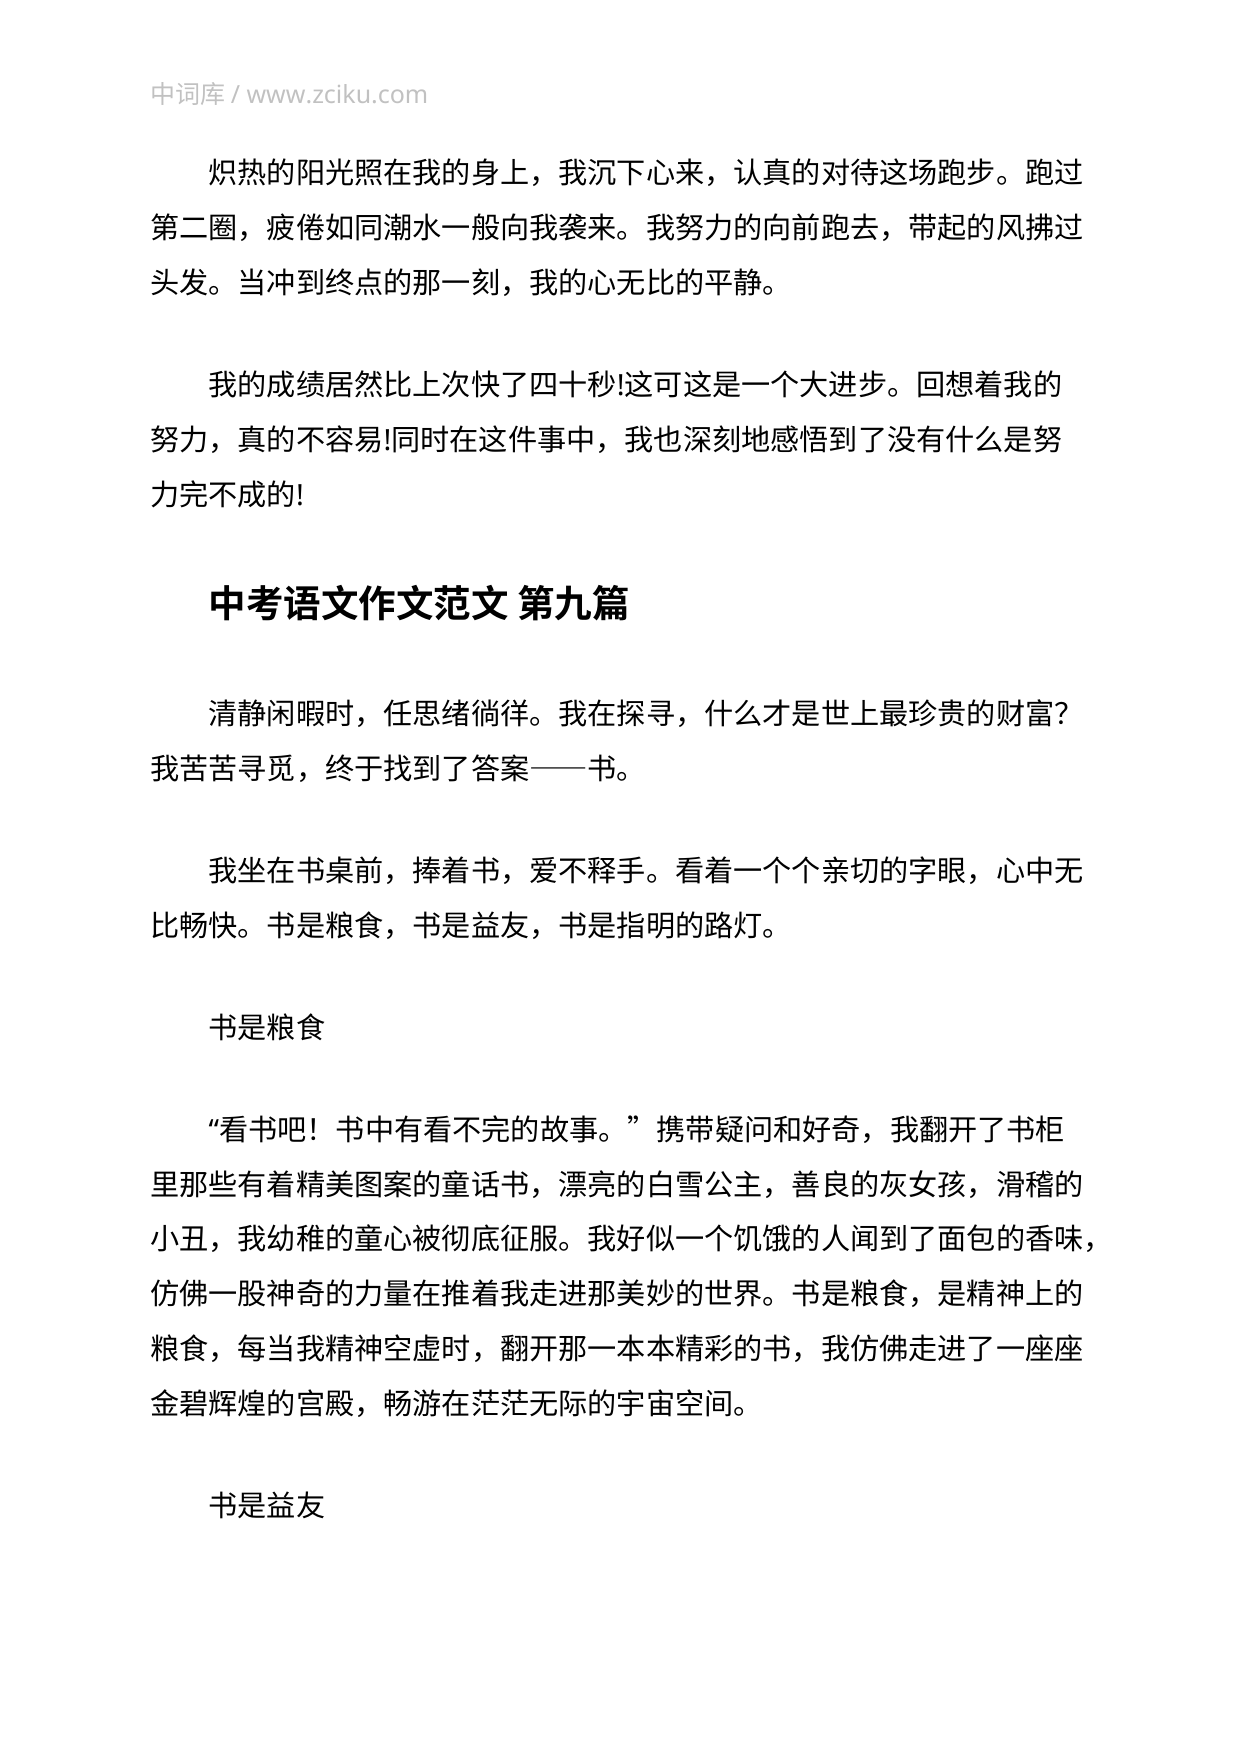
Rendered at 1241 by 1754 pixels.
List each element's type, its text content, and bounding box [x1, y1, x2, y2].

text 我的成绩居然比上次快了四十秒!这可这是一个大进步。回想着我的努力，真的不容易!同时在这件事中，我也深刻地感悟到了没有什么是努力完不成的! [150, 362, 1090, 514]
text 中考语文作文范文 第九篇 [150, 573, 1090, 628]
text 书是益友 [150, 1482, 1090, 1525]
text 书是粮食 [150, 1004, 1090, 1047]
text 炽热的阳光照在我的身上，我沉下心来，认真的对待这场跑步。跑过第二圈，疲倦如同潮水一般向我袭来。我努力的向前跑去，带起的风拂过头发。当冲到终点的那一刻，我的心无比的平静。 [150, 150, 1090, 302]
text 清静闲暇时，任思绪徜徉。我在探寻，什么才是世上最珍贵的财富？我苦苦寻觅，终于找到了答案——书。 [150, 691, 1090, 788]
text 我坐在书桌前，捧着书，爱不释手。看着一个个亲切的字眼，心中无比畅快。书是粮食，书是益友，书是指明的路灯。 [150, 848, 1090, 945]
text “看书吧！书中有看不完的故事。”携带疑问和好奇，我翻开了书柜里那些有着精美图案的童话书，漂亮的白雪公主，善良的灰女孩，滑稽的小丑，我幼稚的童心被彻底征服。我好似一个饥饿的人闻到了面包的香味，仿佛一股神奇的力量在推着我走进那美妙的世界。书是粮食，是精神上的粮食，每当我精神空虚时，翻开那一本本精彩的书，我仿佛走进了一座座金碧辉煌的宫殿，畅游在茫茫无际的宇宙空间。 [150, 1106, 1090, 1423]
